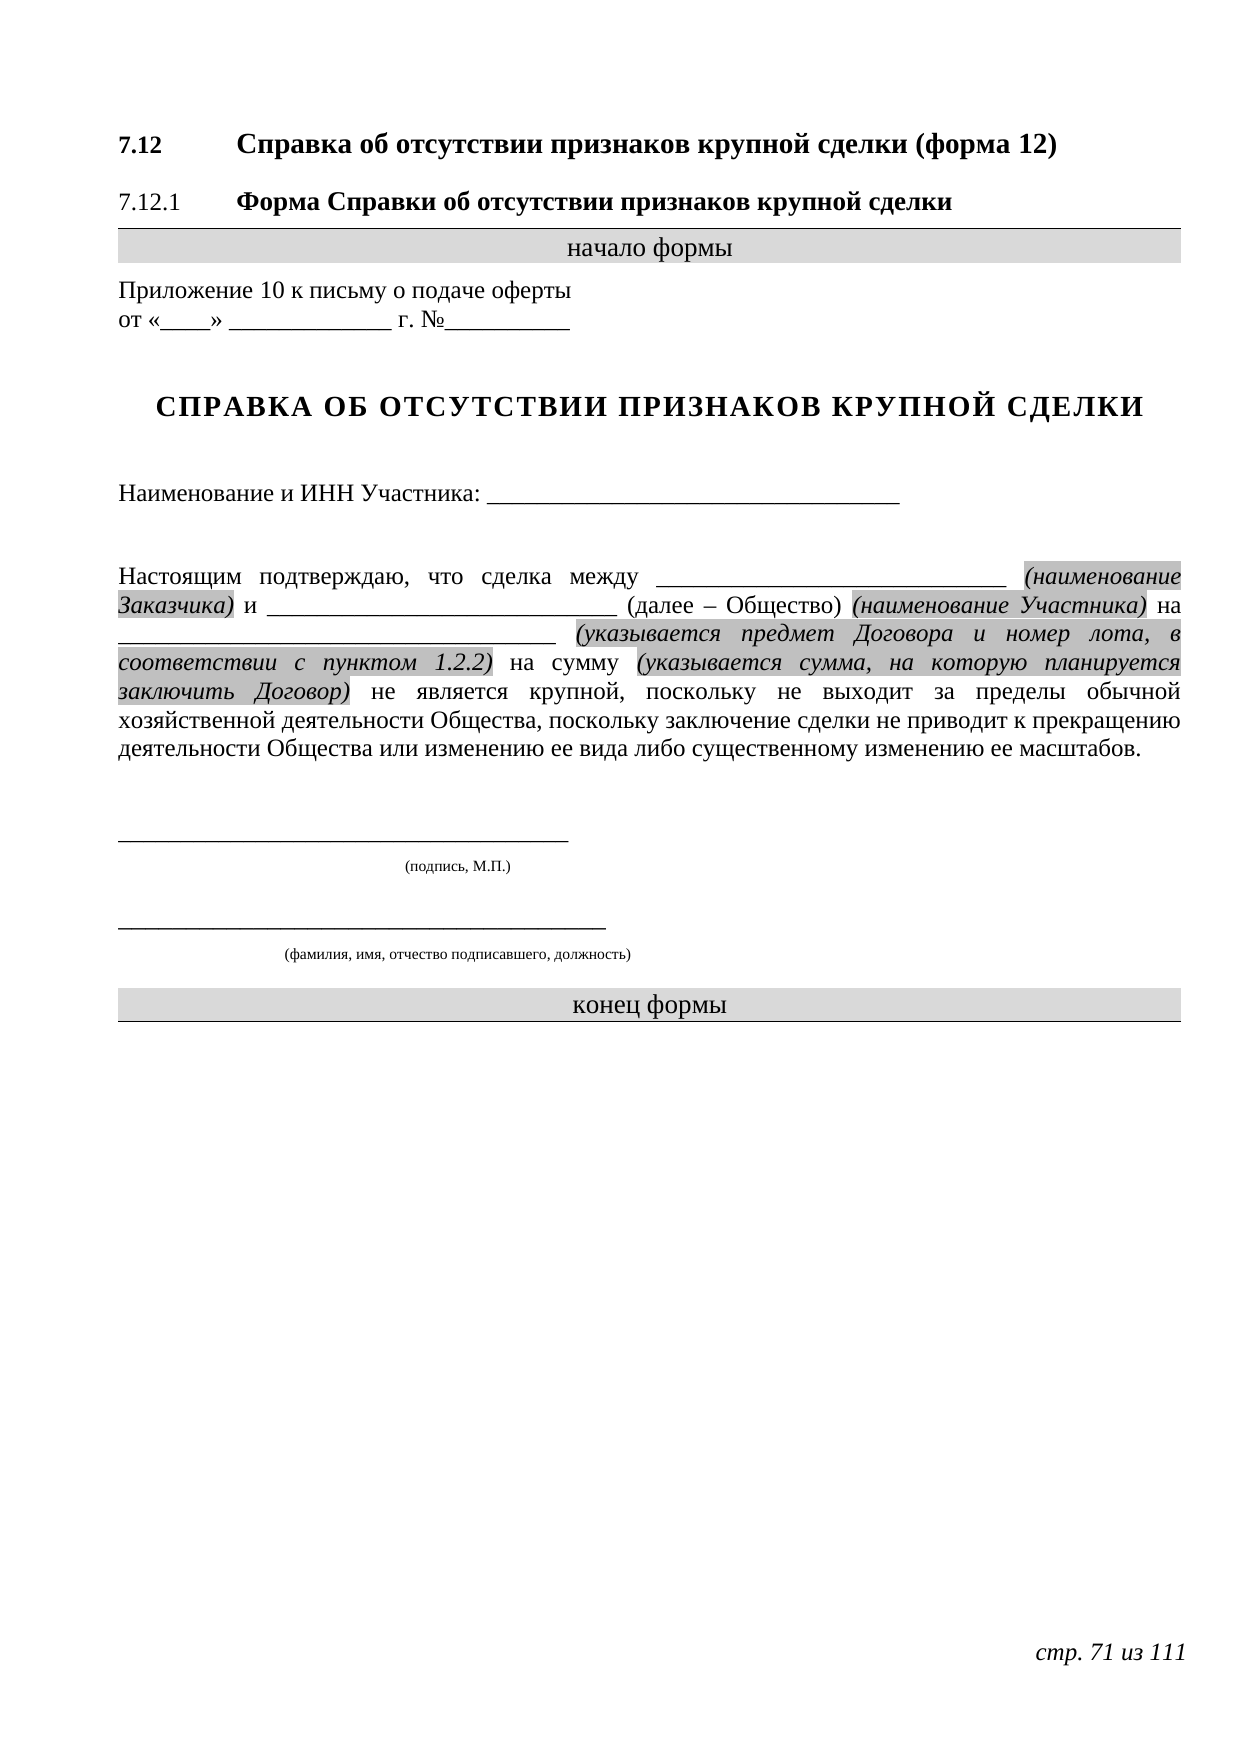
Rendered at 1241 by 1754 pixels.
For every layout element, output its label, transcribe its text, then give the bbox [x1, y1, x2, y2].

text Наименование и ИНН Участника: _________________________________ [118, 478, 1181, 507]
subtitle Справка об отсутствии признаков крупной сделки (форма 12) [118, 126, 1181, 160]
list Форма Справки об отсутствии признаков крупной сделки [118, 185, 1181, 216]
text конец формы [118, 988, 1181, 1021]
text начало формы [118, 229, 1181, 263]
text (подпись, М.П.) [118, 857, 797, 888]
text ____________________________________ [118, 901, 1181, 932]
text (фамилия, имя, отчество подписавшего, должность) [118, 944, 797, 976]
text Настоящим подтверждаю, что сделка между ____________________________ (наименование Заказчика) и ____________________________ (далее – Общество) (наименование Участника) на ___________________________________ (указывается предмет Договора и номер лота, в соответствии с пунктом 1.2.2) на сумму (указывается сумма, на которую планируется заключить Договор) не является крупной, поскольку не выходит за пределы обычной хозяйственной деятельности Общества, поскольку заключение сделки не приводит к прекращению деятельности Общества или изменению ее вида либо существенному изменению ее масштабов. [118, 561, 1181, 762]
text Справка об отсутствии признаков крупной сделки [118, 389, 1181, 422]
text ____________________________________ [118, 816, 1181, 845]
text Приложение 10 к письму о подаче оферты от «____» _____________ г. №__________ [118, 275, 1181, 333]
